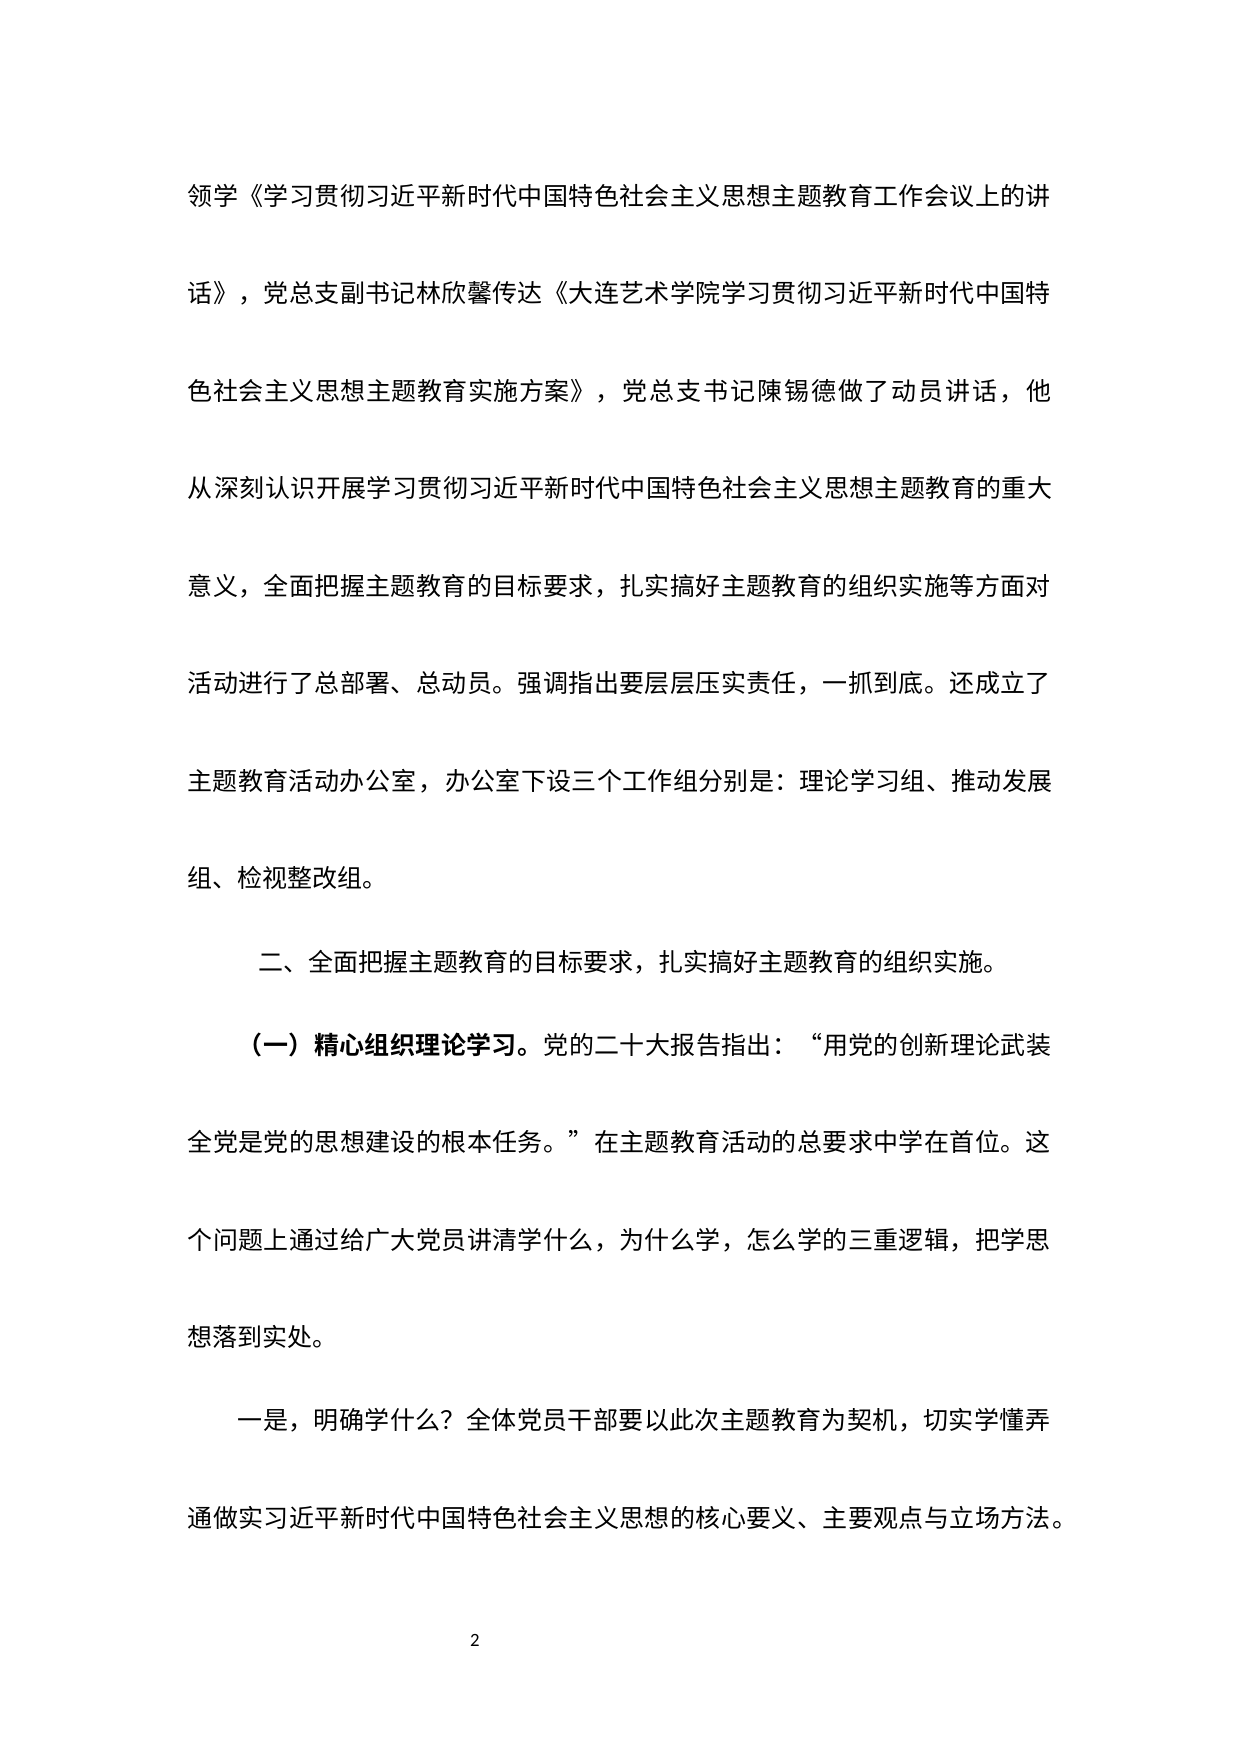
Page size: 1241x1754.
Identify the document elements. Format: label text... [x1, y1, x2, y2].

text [187, 1386, 1053, 1549]
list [187, 162, 1053, 909]
text 二、全面把握主题教育的目标要求，扎实搞好主题教育的组织实施。 [187, 928, 1053, 993]
text （一）精心组织理论学习。党的二十大报告指出：“用党的创新理论武装全党是党的思想建设的根本任务。”在主题教育活动的总要求中学在首位。这个问题上通过给广大党员讲清学什么，为什么学，怎么学的三重逻辑，把学思想落到实处。 [187, 1011, 1053, 1368]
